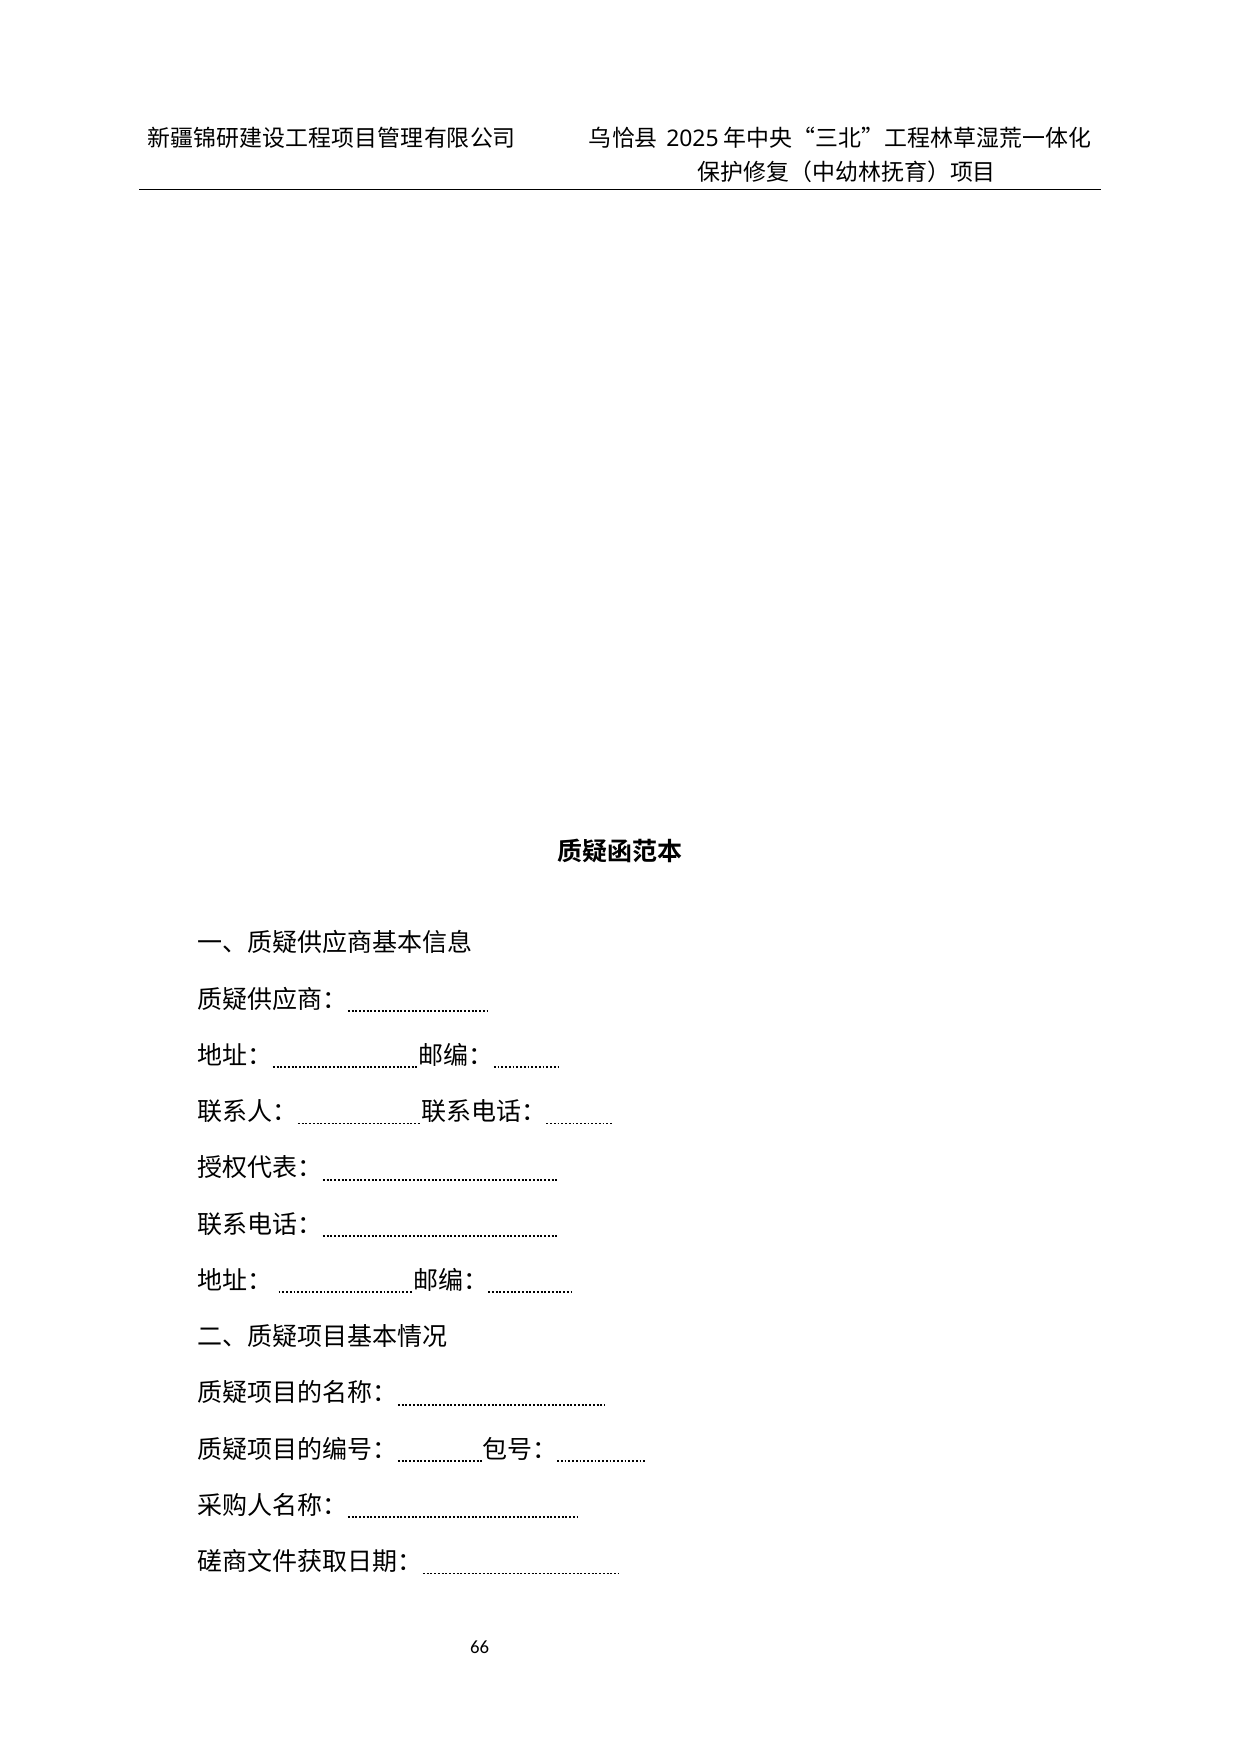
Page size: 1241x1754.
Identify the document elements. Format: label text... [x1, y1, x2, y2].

text 地址： 邮编： [148, 1244, 1093, 1301]
text 采购人名称： [148, 1469, 1093, 1526]
text 二、质疑项目基本情况 [148, 1301, 1093, 1357]
text 磋商文件获取日期： [148, 1526, 1093, 1582]
text 质疑函范本 [148, 817, 1093, 882]
text 联系人： 联系电话： [148, 1076, 1093, 1132]
text 一、质疑供应商基本信息 [148, 907, 1093, 963]
text 授权代表： [148, 1132, 1093, 1188]
text 地址： 邮编： [148, 1019, 1093, 1076]
text 质疑项目的编号： 包号： [148, 1413, 1093, 1469]
text 联系电话： [148, 1188, 1093, 1244]
text 质疑项目的名称： [148, 1357, 1093, 1413]
text 质疑供应商： [148, 963, 1093, 1019]
